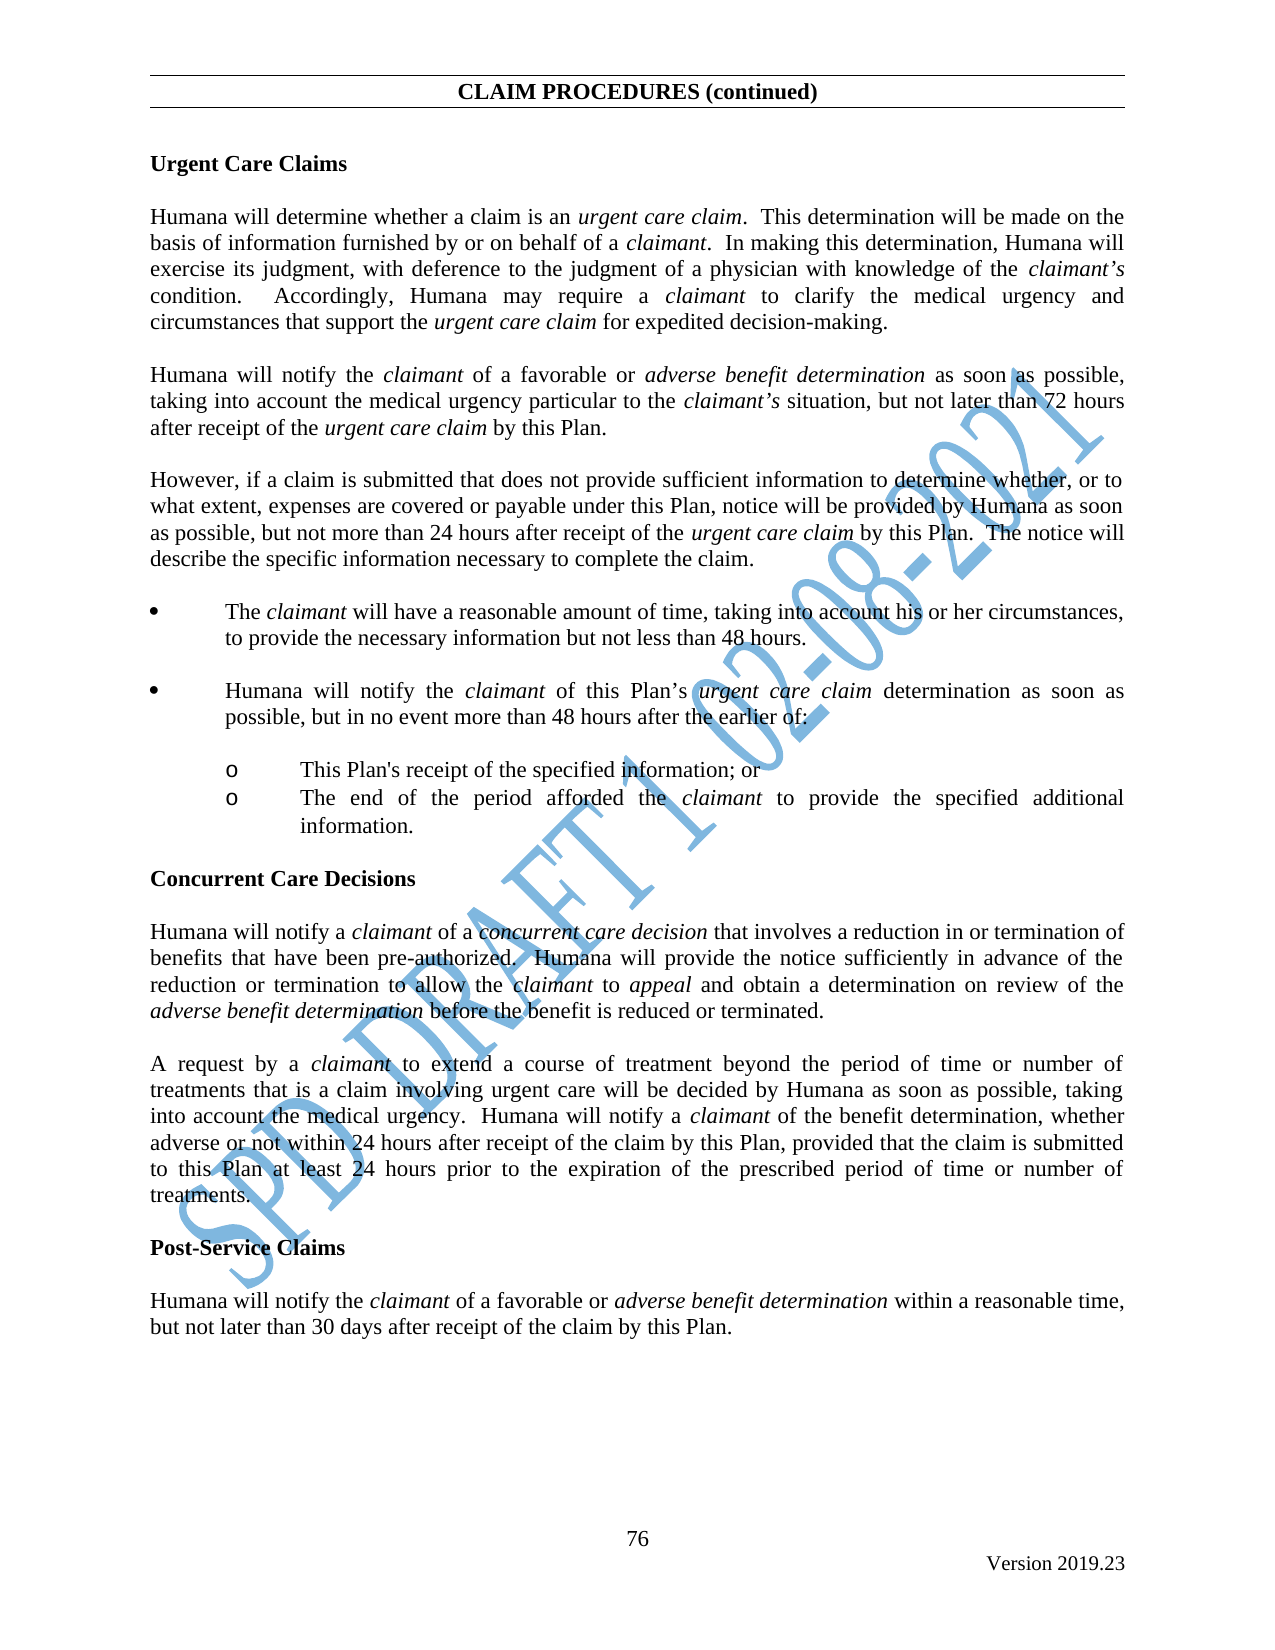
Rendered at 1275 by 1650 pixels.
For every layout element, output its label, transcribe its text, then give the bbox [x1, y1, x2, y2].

list The end of the period afforded the claimant to provide the specified additional information. [225, 784, 1125, 839]
text Concurrent Care Decisions [150, 865, 1125, 892]
list Humana will notify the claimant of this Plan’s urgent care claim determination as soon as possible, but in no event more than 48 hours after the earlier of: [150, 677, 1125, 730]
text Humana will notify the claimant of a favorable or adverse benefit determination within a reasonable time, but not later than 30 days after receipt of the claim by this Plan. [150, 1287, 1125, 1340]
text However, if a claim is submitted that does not provide sufficient information to determine whether, or to what extent, expenses are covered or payable under this Plan, notice will be provided by Humana as soon as possible, but not more than 24 hours after receipt of the urgent care claim by this Plan. The notice will describe the specific information necessary to complete the claim. [150, 466, 1125, 572]
text Humana will notify the claimant of a favorable or adverse benefit determination as soon as possible, taking into account the medical urgency particular to the claimant’s situation, but not later than 72 hours after receipt of the urgent care claim by this Plan. [150, 361, 1125, 440]
text A request by a claimant to extend a course of treatment beyond the period of time or number of treatments that is a claim involving urgent care will be decided by Humana as soon as possible, taking into account the medical urgency. Humana will notify a claimant of the benefit determination, whether adverse or not within 24 hours after receipt of the claim by this Plan, provided that the claim is submitted to this Plan at least 24 hours prior to the expiration of the prescribed period of time or number of treatments. [150, 1050, 1125, 1208]
text Post-Service Claims [150, 1234, 1125, 1261]
text Humana will determine whether a claim is an urgent care claim. This determination will be made on the basis of information furnished by or on behalf of a claimant. In making this determination, Humana will exercise its judgment, with deference to the judgment of a physician with knowledge of the claimant’s condition. Accordingly, Humana may require a claimant to clarify the medical urgency and circumstances that support the urgent care claim for expedited decision-making. [150, 203, 1125, 334]
list The claimant will have a reasonable amount of time, taking into account his or her circumstances, to provide the necessary information but not less than 48 hours. [150, 598, 1125, 651]
text Urgent Care Claims [150, 150, 1125, 176]
list This Plan's receipt of the specified information; or [225, 756, 1125, 784]
text Humana will notify a claimant of a concurrent care decision that involves a reduction in or termination of benefits that have been pre-authorized. Humana will provide the notice sufficiently in advance of the reduction or termination to allow the claimant to appeal and obtain a determination on review of the adverse benefit determination before the benefit is reduced or terminated. [150, 918, 1125, 1023]
